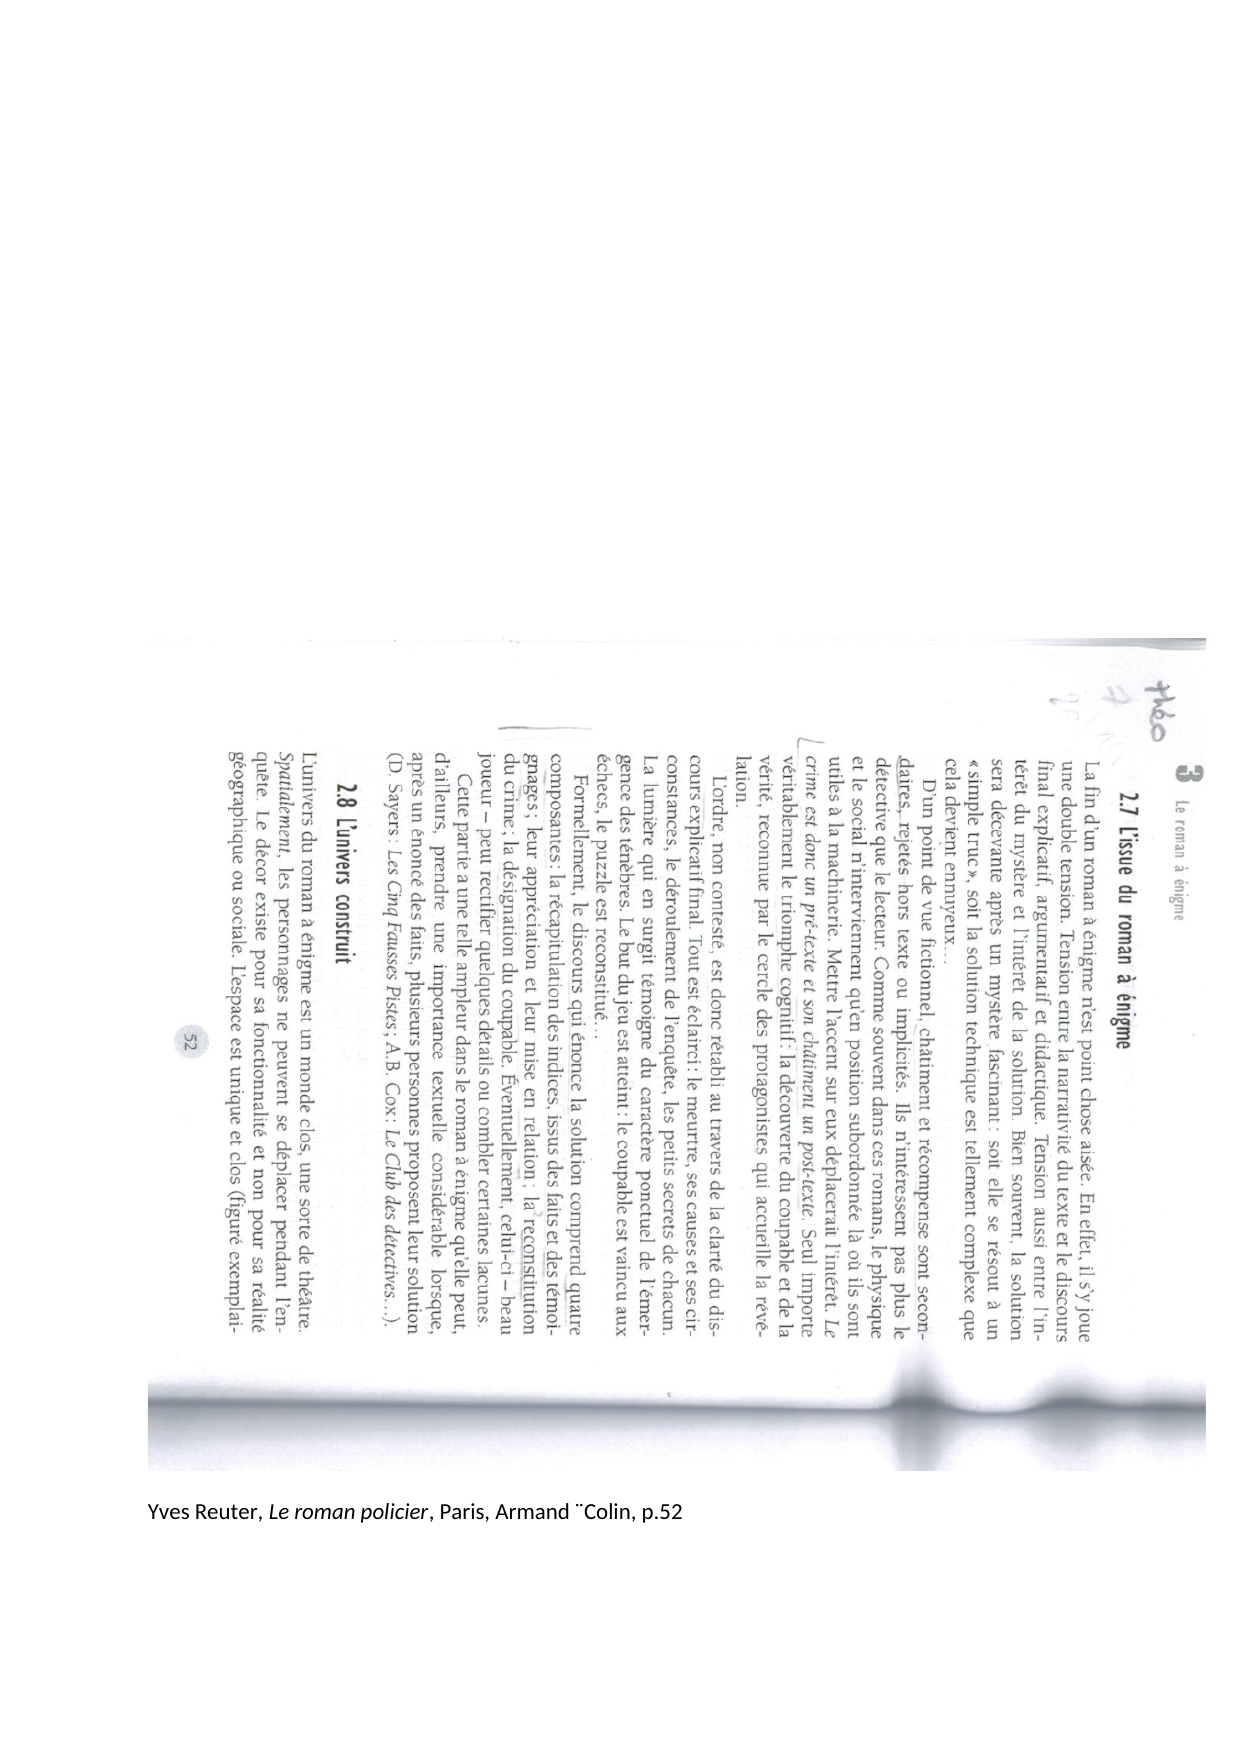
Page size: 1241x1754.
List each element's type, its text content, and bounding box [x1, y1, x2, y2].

picture [147, 621, 1221, 1471]
text Yves Reuter, Le roman policier, Paris, Armand ¨Colin, p.52 [148, 1497, 1093, 1525]
